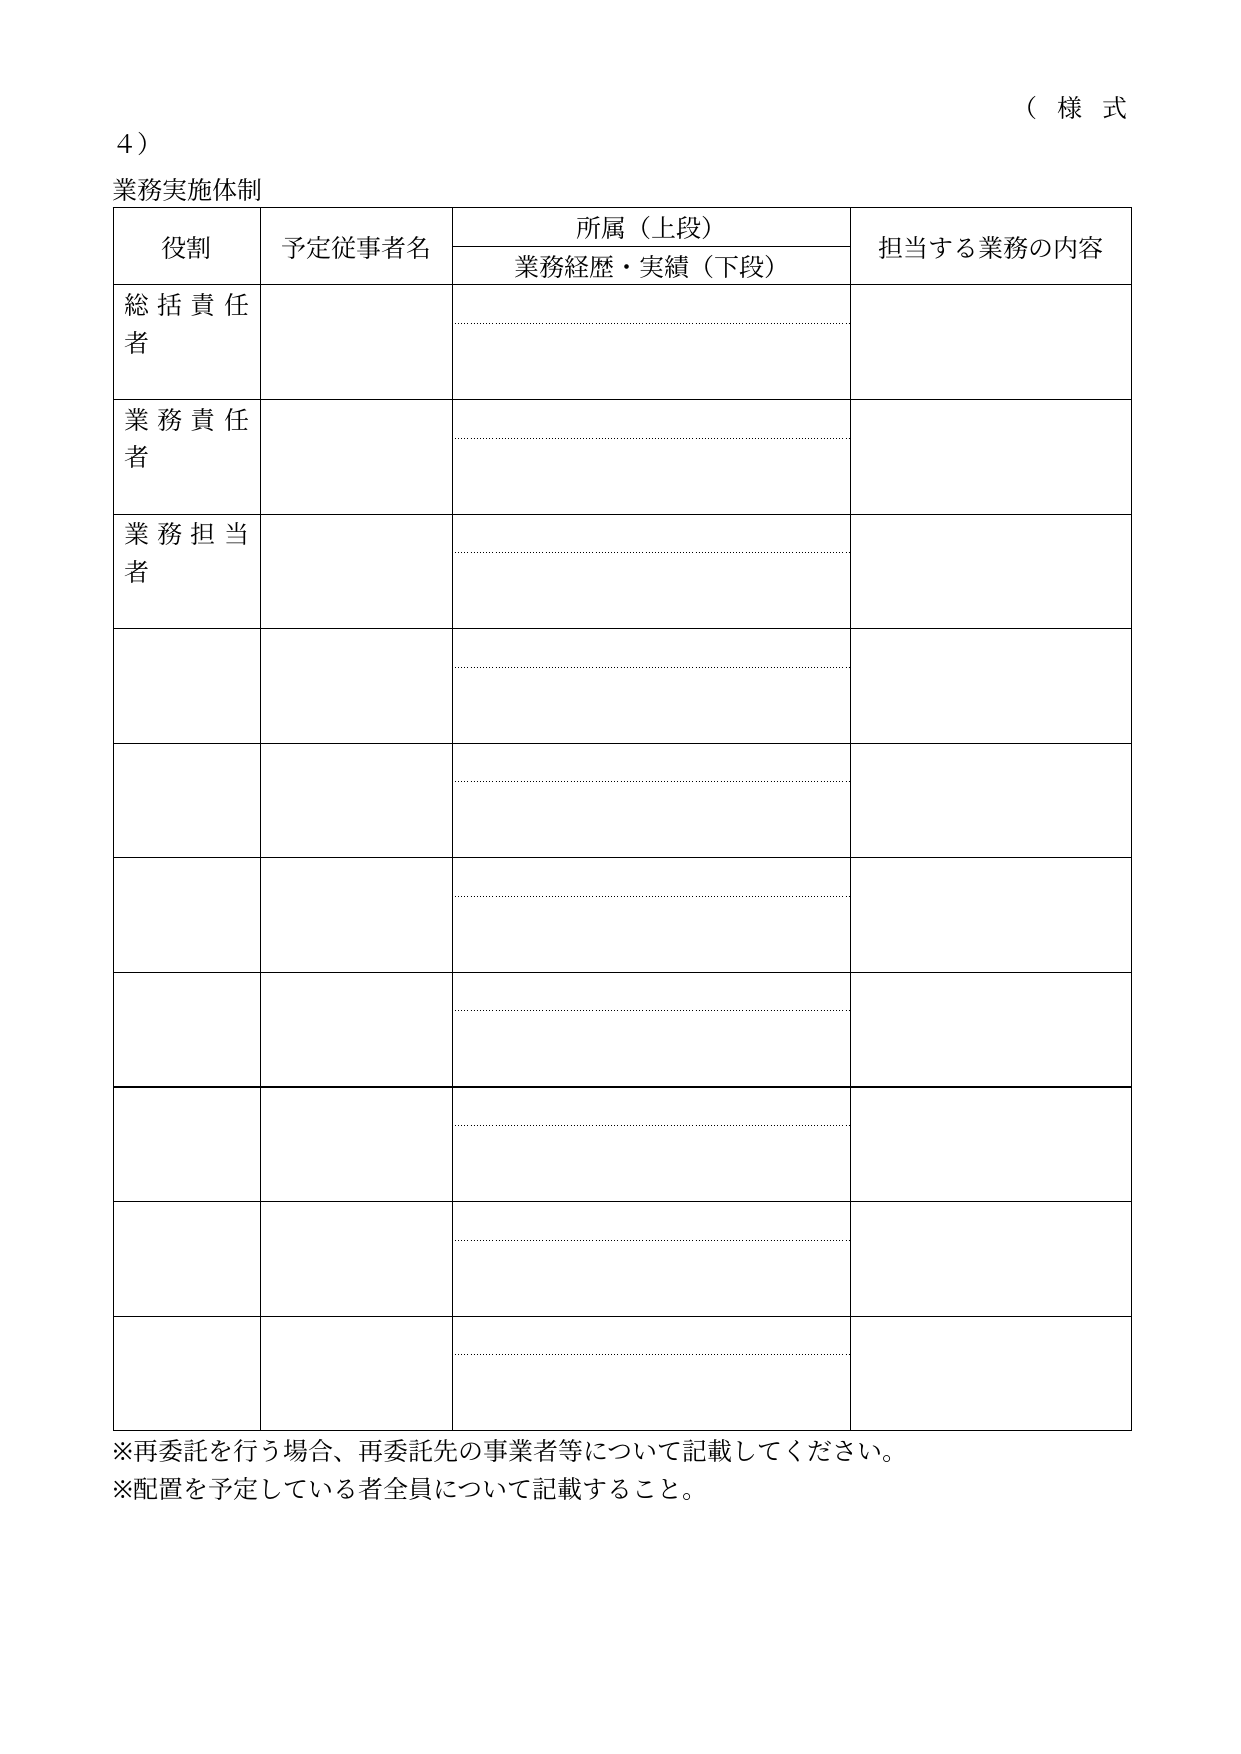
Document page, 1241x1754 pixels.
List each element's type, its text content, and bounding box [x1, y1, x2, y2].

table_cell [114, 744, 260, 857]
table_header 担当する業務の内容 [851, 208, 1131, 284]
table_cell [261, 1317, 452, 1430]
table_cell [851, 515, 1131, 628]
table_cell 総括責任者 [114, 285, 260, 399]
table_cell [453, 438, 850, 513]
table_cell [453, 896, 850, 972]
table_cell [851, 1088, 1131, 1201]
table_cell [453, 1240, 850, 1316]
table_cell [453, 973, 850, 1010]
table_cell [453, 515, 850, 552]
table_cell [453, 1125, 850, 1201]
table_cell [851, 400, 1131, 513]
table_cell [453, 400, 850, 437]
table_cell [453, 1354, 850, 1430]
table_header 予定従事者名 [261, 208, 452, 284]
table_header 役割 [114, 208, 260, 284]
text 業務実施体制 [112, 170, 1128, 207]
table_cell [261, 1202, 452, 1316]
table_cell [453, 744, 850, 781]
text ※配置を予定している者全員について記載すること。 [112, 1469, 1128, 1506]
table_cell [261, 515, 452, 628]
table_header 所属（上段） [453, 208, 850, 246]
table_cell [261, 285, 452, 399]
table_cell [453, 781, 850, 857]
table_cell [851, 858, 1131, 972]
text ※再委託を行う場合、再委託先の事業者等について記載してください。 [112, 1431, 1128, 1469]
table_cell [114, 973, 260, 1086]
table_cell [453, 858, 850, 896]
table_cell [453, 552, 850, 628]
table_cell [261, 400, 452, 513]
table_cell [453, 1202, 850, 1239]
table_cell [453, 1088, 850, 1125]
table_cell [114, 629, 260, 743]
table_cell [261, 1088, 452, 1201]
table_cell [261, 629, 452, 743]
table_cell [114, 1202, 260, 1316]
table_cell [453, 285, 850, 323]
table_cell [261, 744, 452, 857]
table_cell 業務経歴・実績（下段） [453, 247, 850, 284]
table_cell [453, 1010, 850, 1086]
table_cell 業務責任者 [114, 400, 260, 513]
table_cell [453, 323, 850, 399]
table_cell [453, 1317, 850, 1354]
table_cell [453, 667, 850, 743]
table_cell [261, 973, 452, 1086]
table_cell [851, 629, 1131, 743]
table_cell [114, 1317, 260, 1430]
table_cell [851, 973, 1131, 1086]
table_cell [851, 285, 1131, 399]
table_cell [114, 1088, 260, 1201]
table_cell [114, 858, 260, 972]
table_cell [851, 1202, 1131, 1316]
table_cell 業務担当者 [114, 515, 260, 628]
table_cell [851, 744, 1131, 857]
table_cell [851, 1317, 1131, 1430]
table_cell [261, 858, 452, 972]
table_cell [453, 629, 850, 667]
